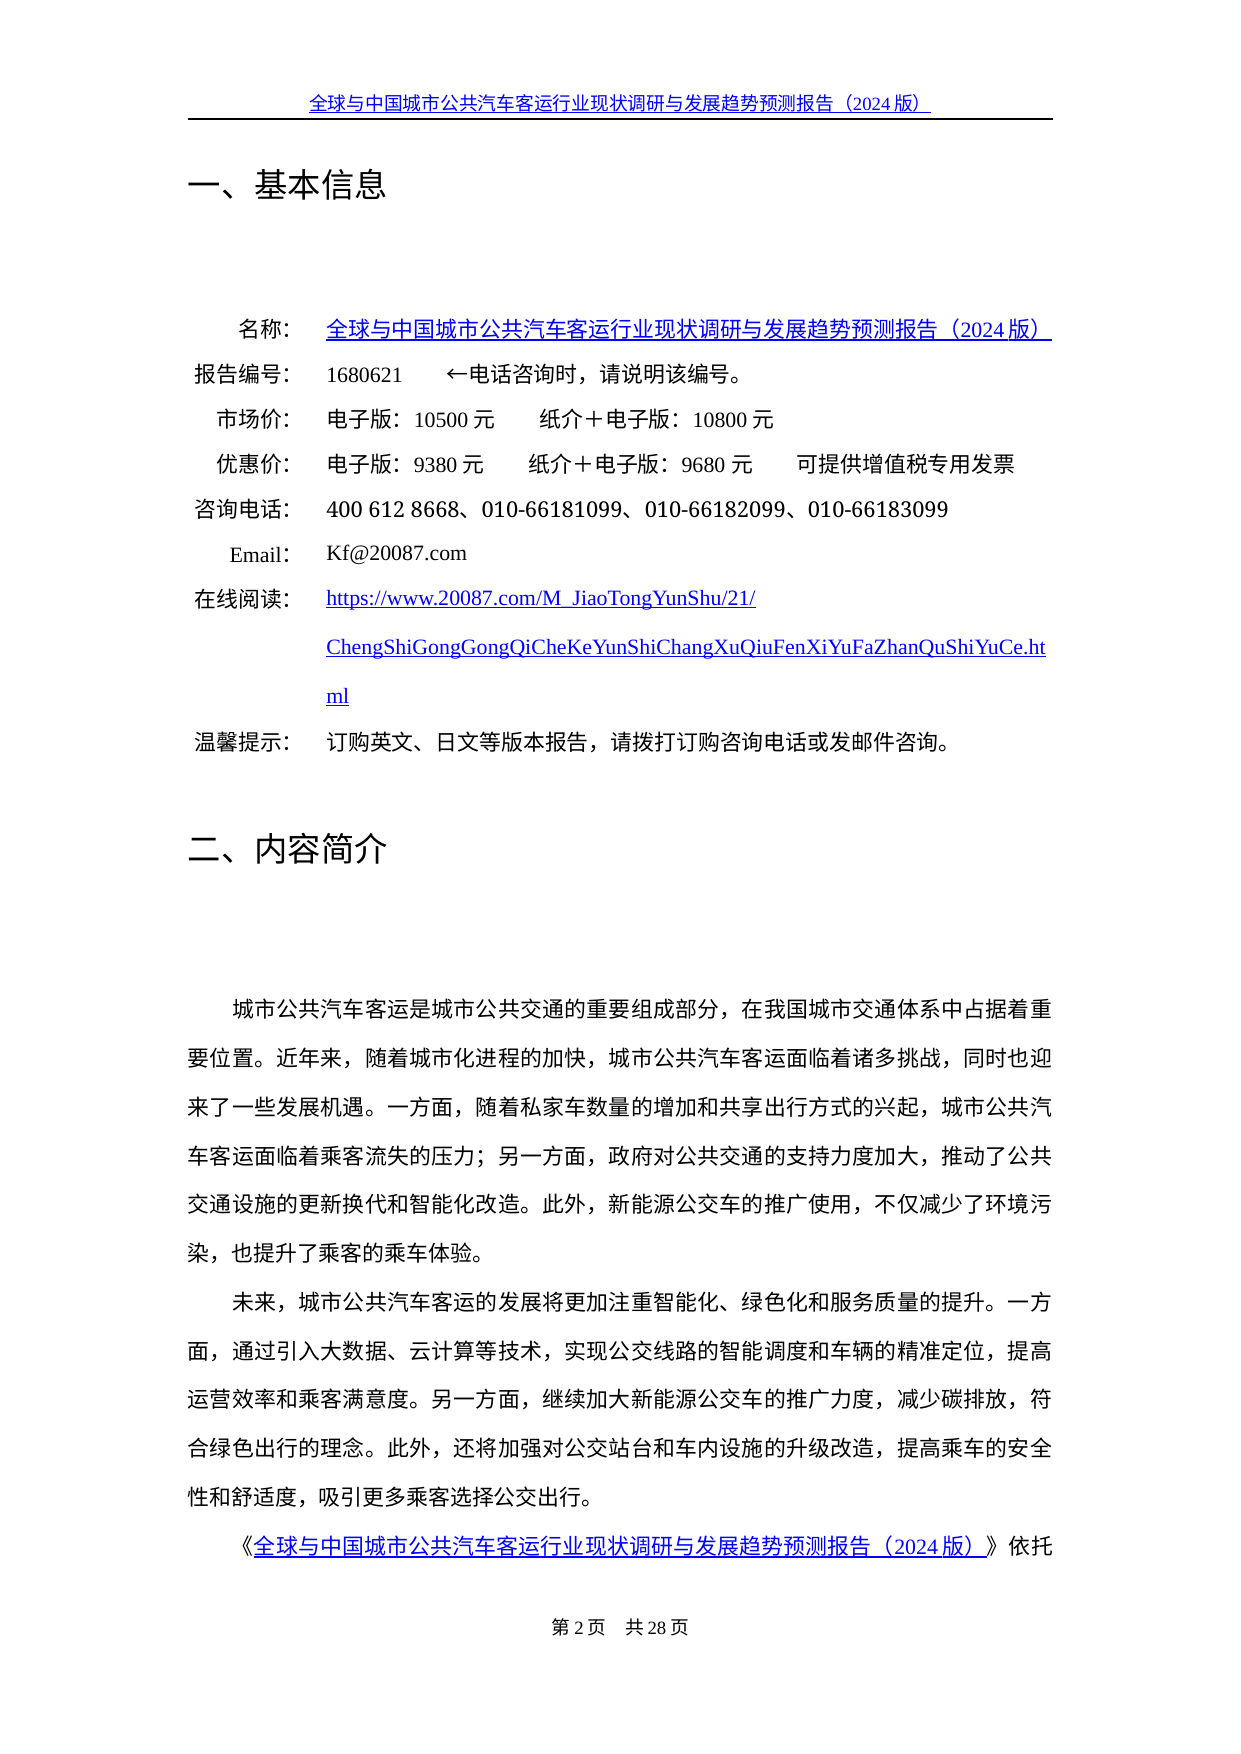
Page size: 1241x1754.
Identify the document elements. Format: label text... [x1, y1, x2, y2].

table_cell Email： [167, 537, 315, 582]
table_cell 优惠价： [167, 447, 315, 492]
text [187, 992, 1053, 1561]
table_cell 咨询电话： [167, 492, 315, 537]
table_cell Kf@20087.com [315, 537, 1073, 582]
table_cell 400 612 8668、010-66181099、010-66182099、010-66183099 [315, 492, 1073, 537]
table_cell 报告编号： [167, 357, 315, 402]
table_header 全球与中国城市公共汽车客运行业现状调研与发展趋势预测报告（2024版） [315, 312, 1073, 357]
table_cell 市场价： [167, 402, 315, 447]
table_cell [315, 582, 1073, 724]
table_cell 1680621 ←电话咨询时，请说明该编号。 [315, 357, 1073, 402]
title 二、内容简介 [187, 814, 1053, 879]
table_cell 订购英文、日文等版本报告，请拨打订购咨询电话或发邮件咨询。 [315, 724, 1073, 769]
table_cell 电子版：9380 元 纸介＋电子版：9680 元 可提供增值税专用发票 [315, 447, 1073, 492]
table_cell 温馨提示： [167, 724, 315, 769]
table_cell 电子版：10500 元 纸介＋电子版：10800 元 [315, 402, 1073, 447]
title 一、基本信息 [187, 150, 1053, 215]
table_cell 在线阅读： [167, 582, 315, 724]
table_header 名称： [167, 312, 315, 357]
